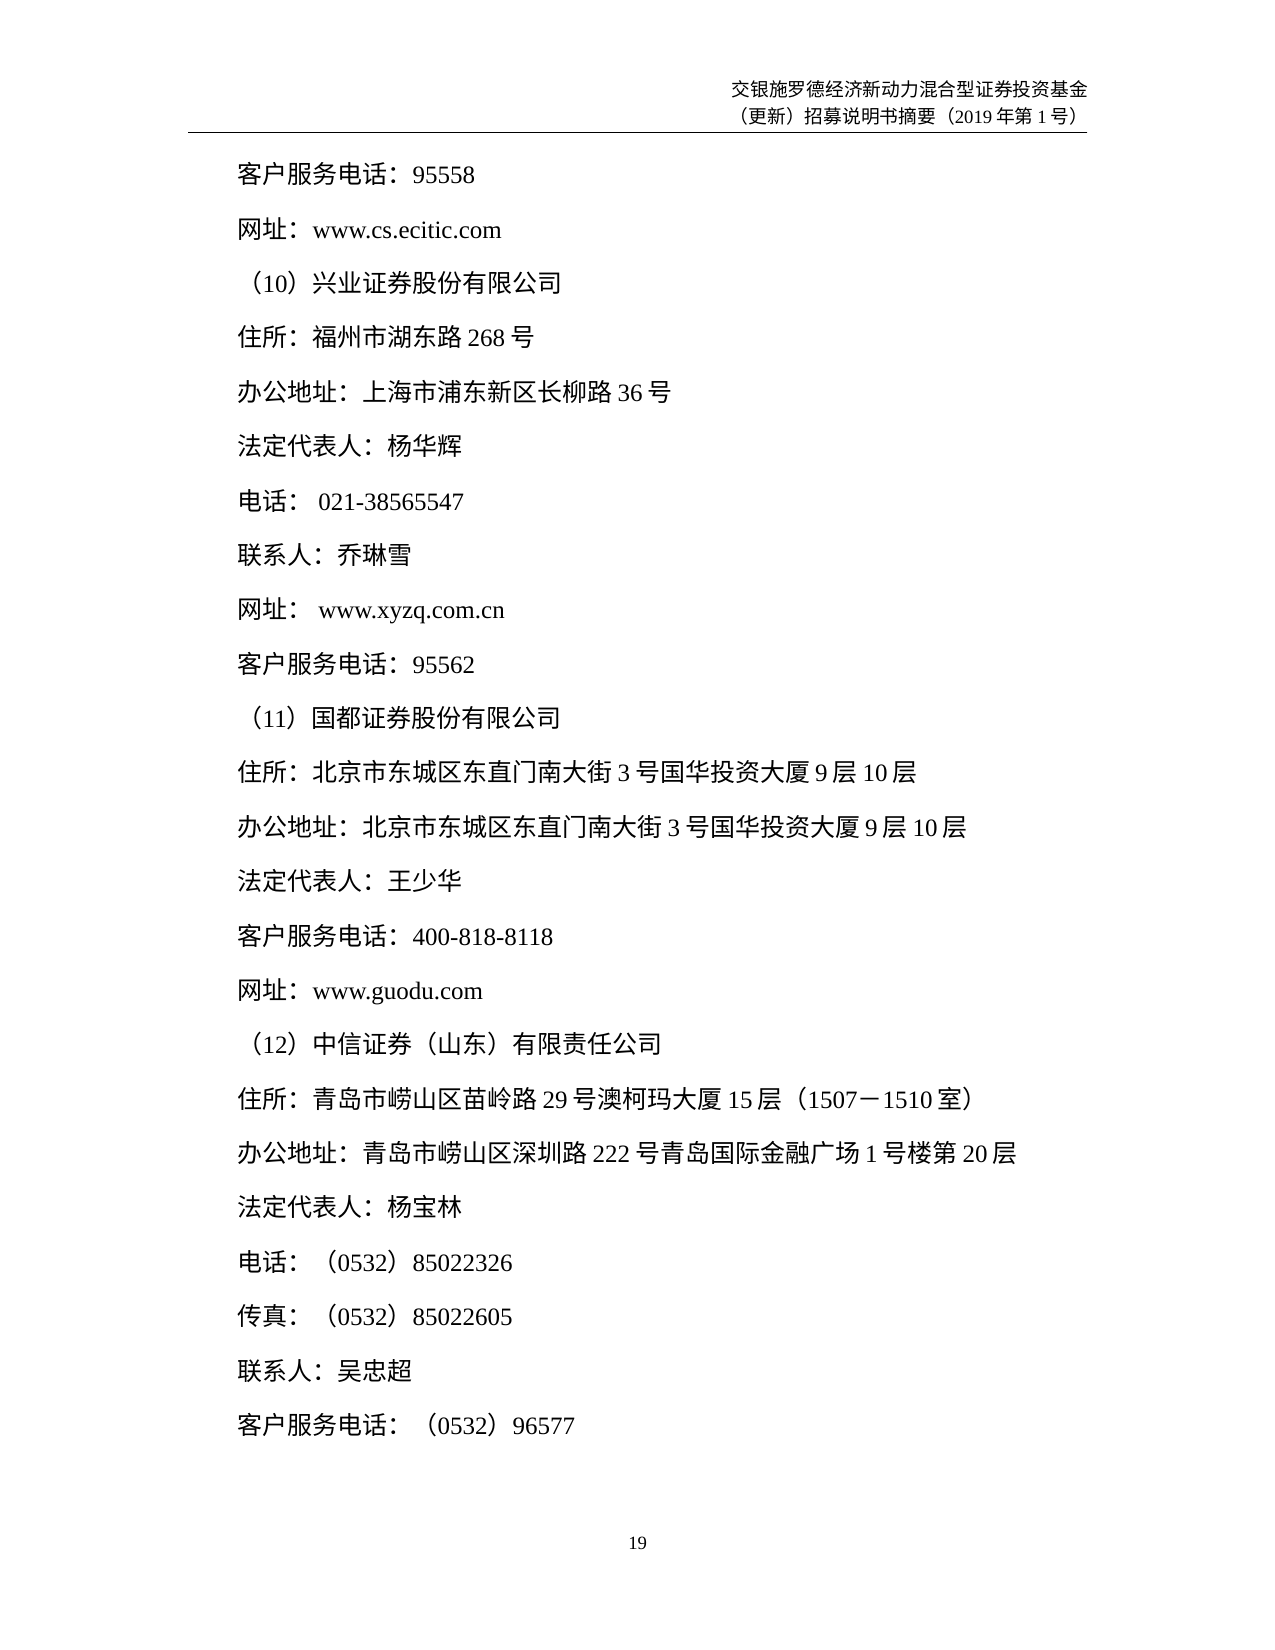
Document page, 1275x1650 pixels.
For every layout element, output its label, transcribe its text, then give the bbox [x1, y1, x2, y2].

text 联系人：乔琳雪 [187, 535, 1087, 572]
text （10）兴业证券股份有限公司 [187, 263, 1087, 300]
text 联系人：吴忠超 [187, 1351, 1087, 1387]
text 住所：福州市湖东路268号 [187, 318, 1087, 354]
text 电话： 021-38565547 [187, 481, 1087, 517]
text 电话：（0532）85022326 [187, 1242, 1087, 1278]
text （12）中信证券（山东）有限责任公司 [187, 1025, 1087, 1061]
text 客户服务电话：95562 [187, 644, 1087, 680]
text 网址： www.xyzq.com.cn [187, 590, 1087, 626]
text 住所：北京市东城区东直门南大街3号国华投资大厦9层10层 [187, 753, 1087, 789]
text 法定代表人：王少华 [187, 862, 1087, 898]
text 传真：（0532）85022605 [187, 1297, 1087, 1333]
text 办公地址：北京市东城区东直门南大街3号国华投资大厦9层10层 [187, 807, 1087, 843]
text 网址：www.guodu.com [187, 970, 1087, 1007]
text 客户服务电话：（0532）96577 [187, 1405, 1087, 1442]
text 客户服务电话：400-818-8118 [187, 916, 1087, 952]
text 办公地址：上海市浦东新区长柳路36号 [187, 372, 1087, 408]
text 住所：青岛市崂山区苗岭路29号澳柯玛大厦15层（1507－1510室） [187, 1079, 1087, 1115]
text 网址：www.cs.ecitic.com [187, 209, 1087, 245]
text 法定代表人：杨华辉 [187, 427, 1087, 463]
text 法定代表人：杨宝林 [187, 1188, 1087, 1224]
text 客户服务电话：95558 [187, 155, 1087, 191]
text 办公地址：青岛市崂山区深圳路222号青岛国际金融广场1号楼第20层 [187, 1133, 1087, 1170]
text （11）国都证券股份有限公司 [187, 698, 1087, 735]
